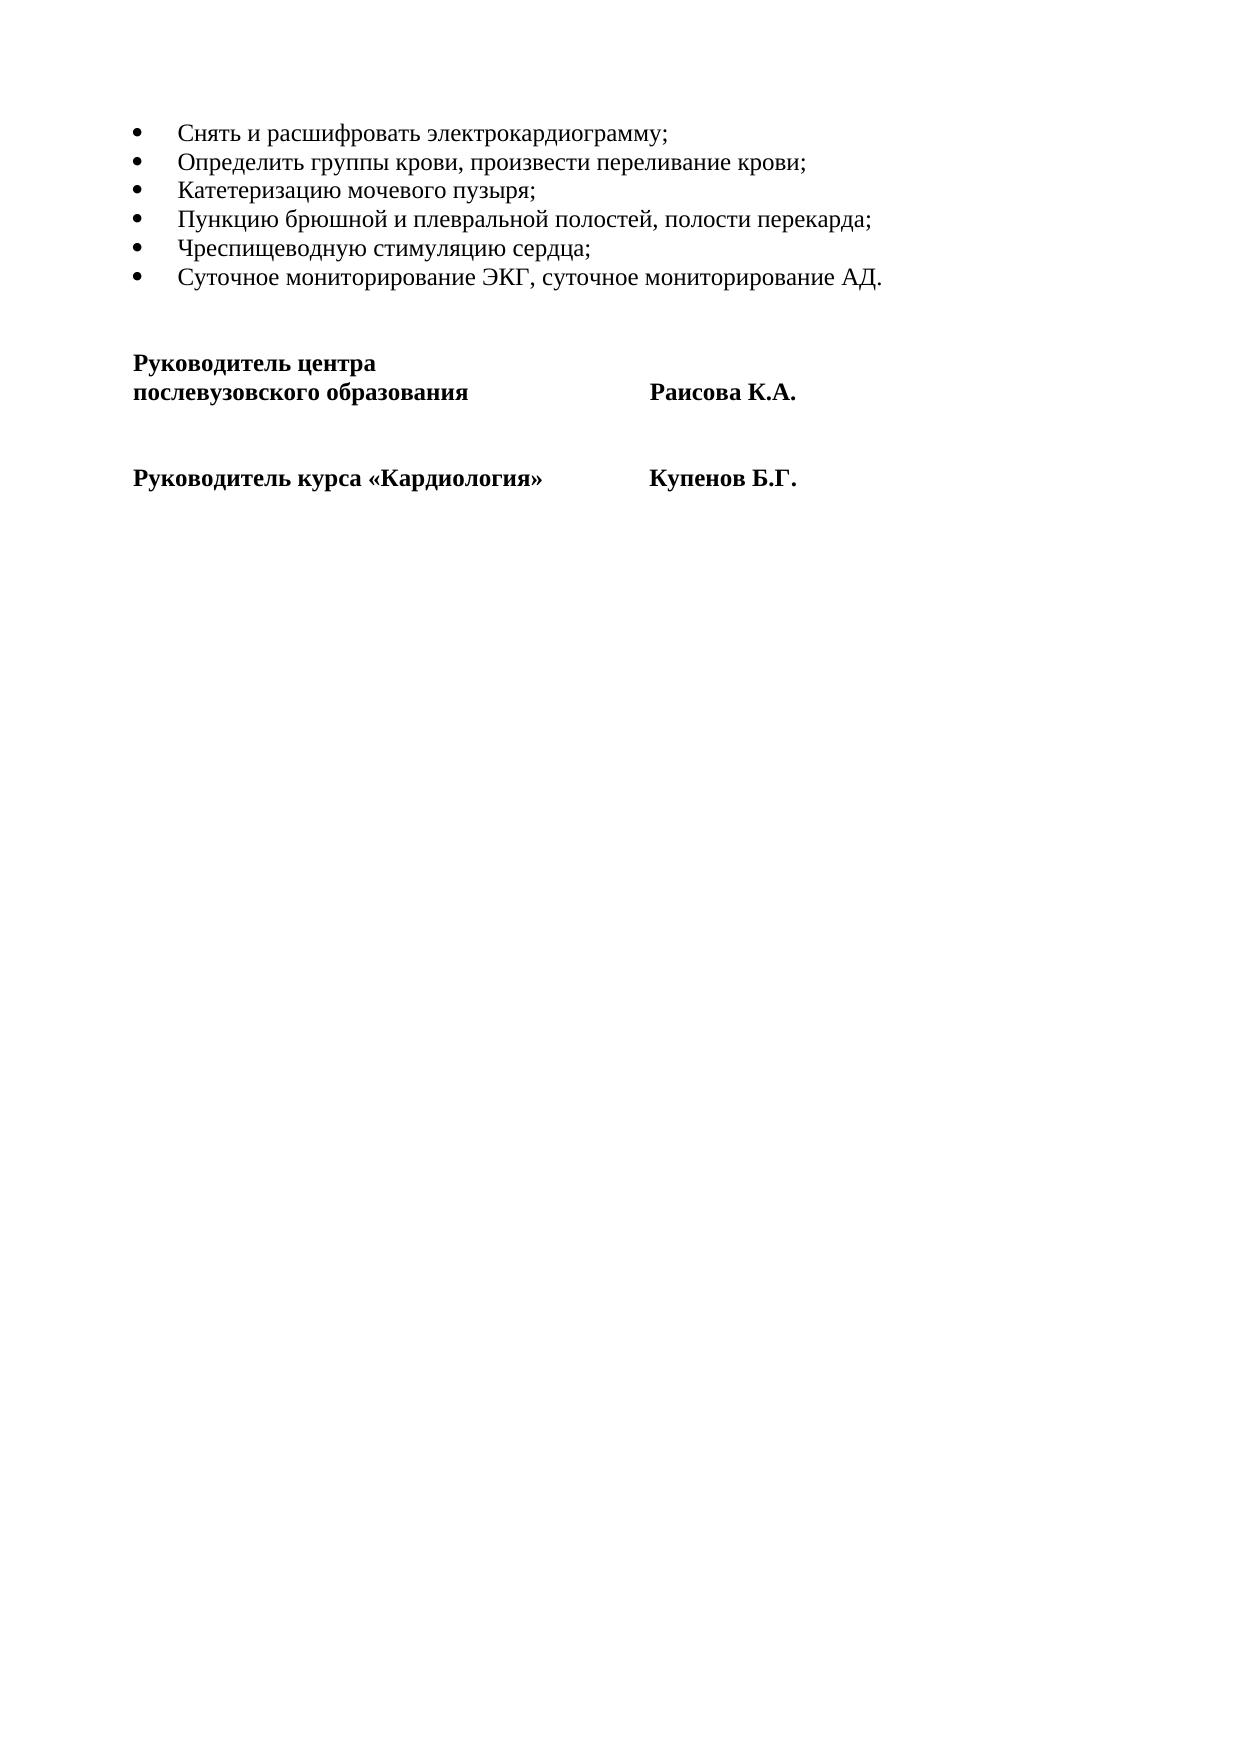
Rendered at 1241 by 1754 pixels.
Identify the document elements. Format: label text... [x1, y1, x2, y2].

text послевузовского образования Раисова К.А. [133, 377, 1152, 406]
list Снять и расшифровать электрокардиограмму; [133, 118, 1147, 147]
list Суточное мониторирование ЭКГ, суточное мониторирование АД. [133, 262, 1147, 291]
text Руководитель центра [133, 348, 1152, 377]
list Чреспищеводную стимуляцию сердца; [133, 233, 1147, 262]
list Пункцию брюшной и плевральной полостей, полости перекарда; [133, 204, 1147, 233]
list Катетеризацию мочевого пузыря; [133, 176, 1147, 204]
list Определить группы крови, произвести переливание крови; [133, 147, 1147, 176]
text Руководитель курса «Кардиология» Купенов Б.Г. [133, 463, 1152, 492]
